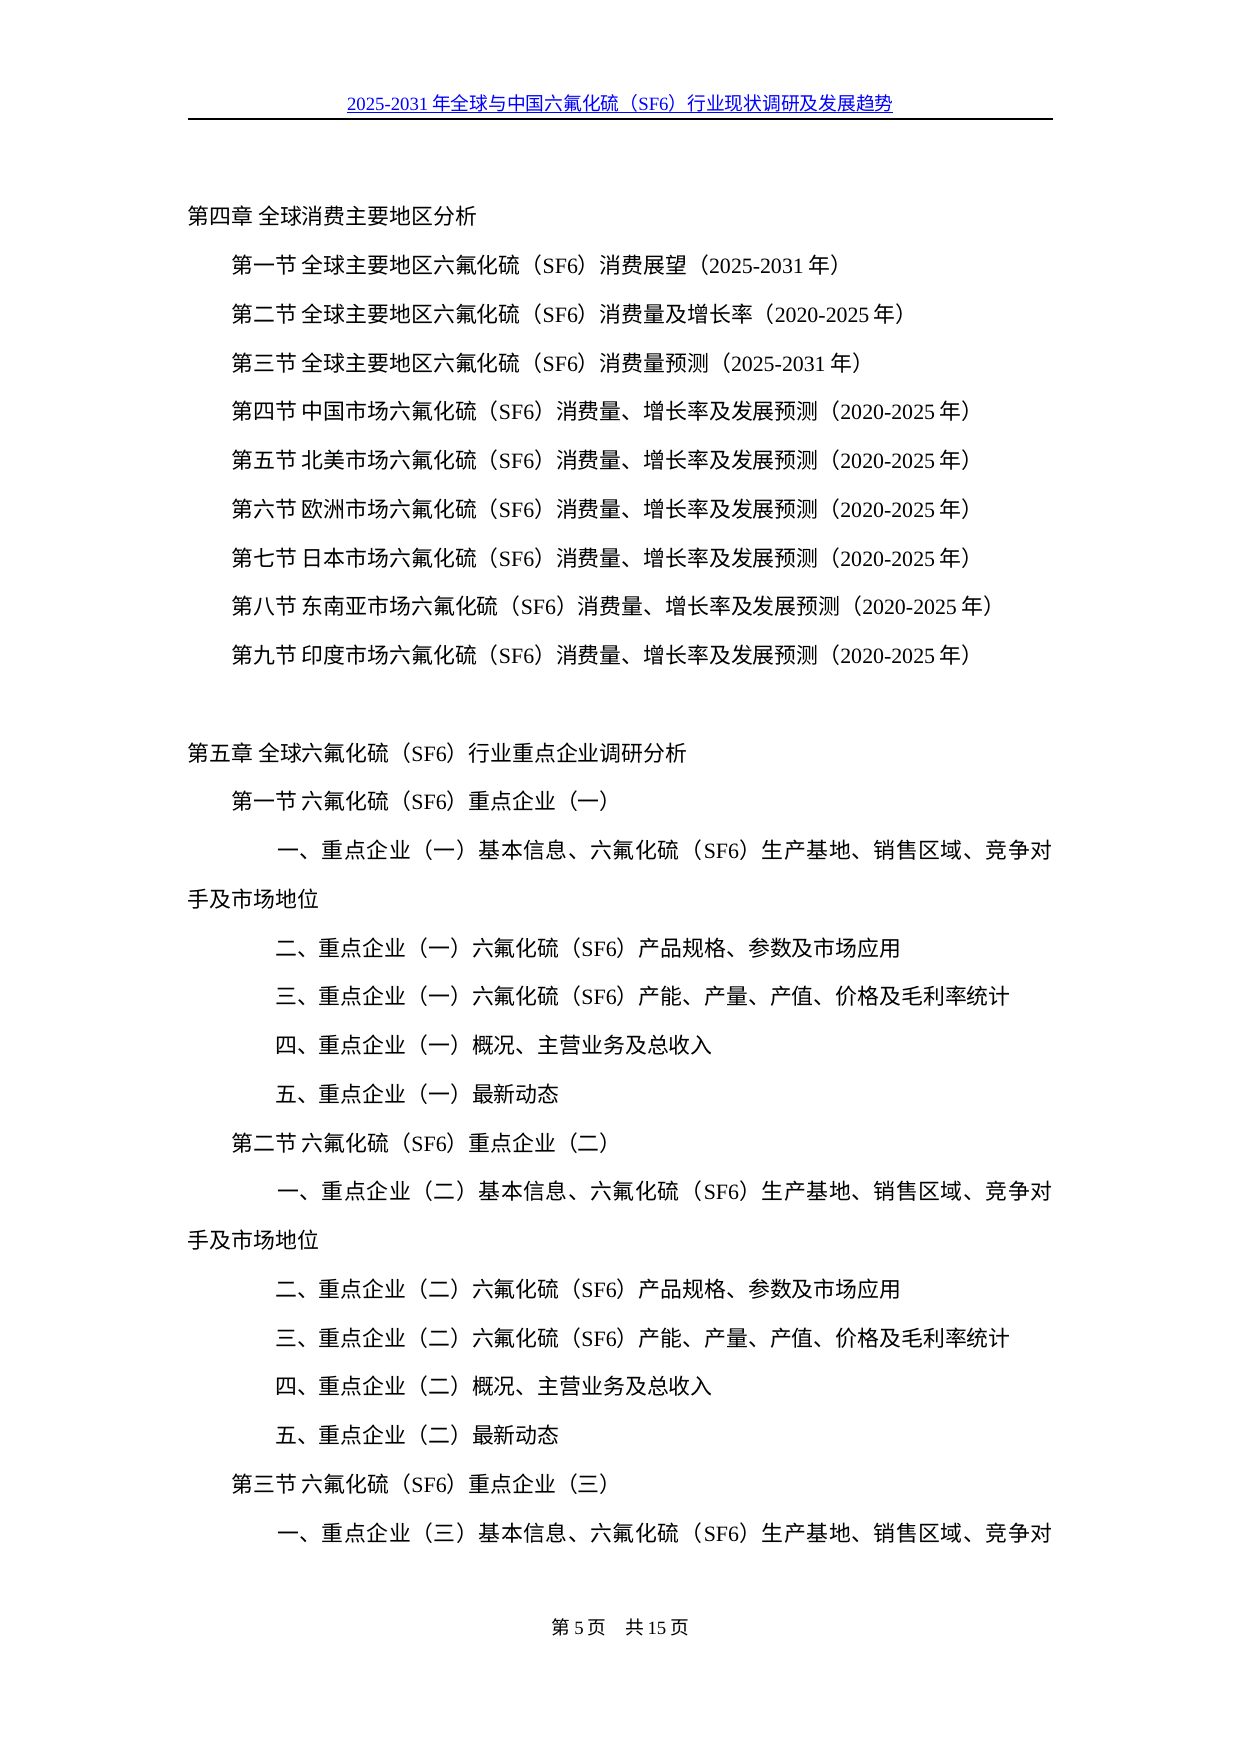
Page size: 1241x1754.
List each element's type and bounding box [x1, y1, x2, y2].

text [187, 150, 1053, 1548]
